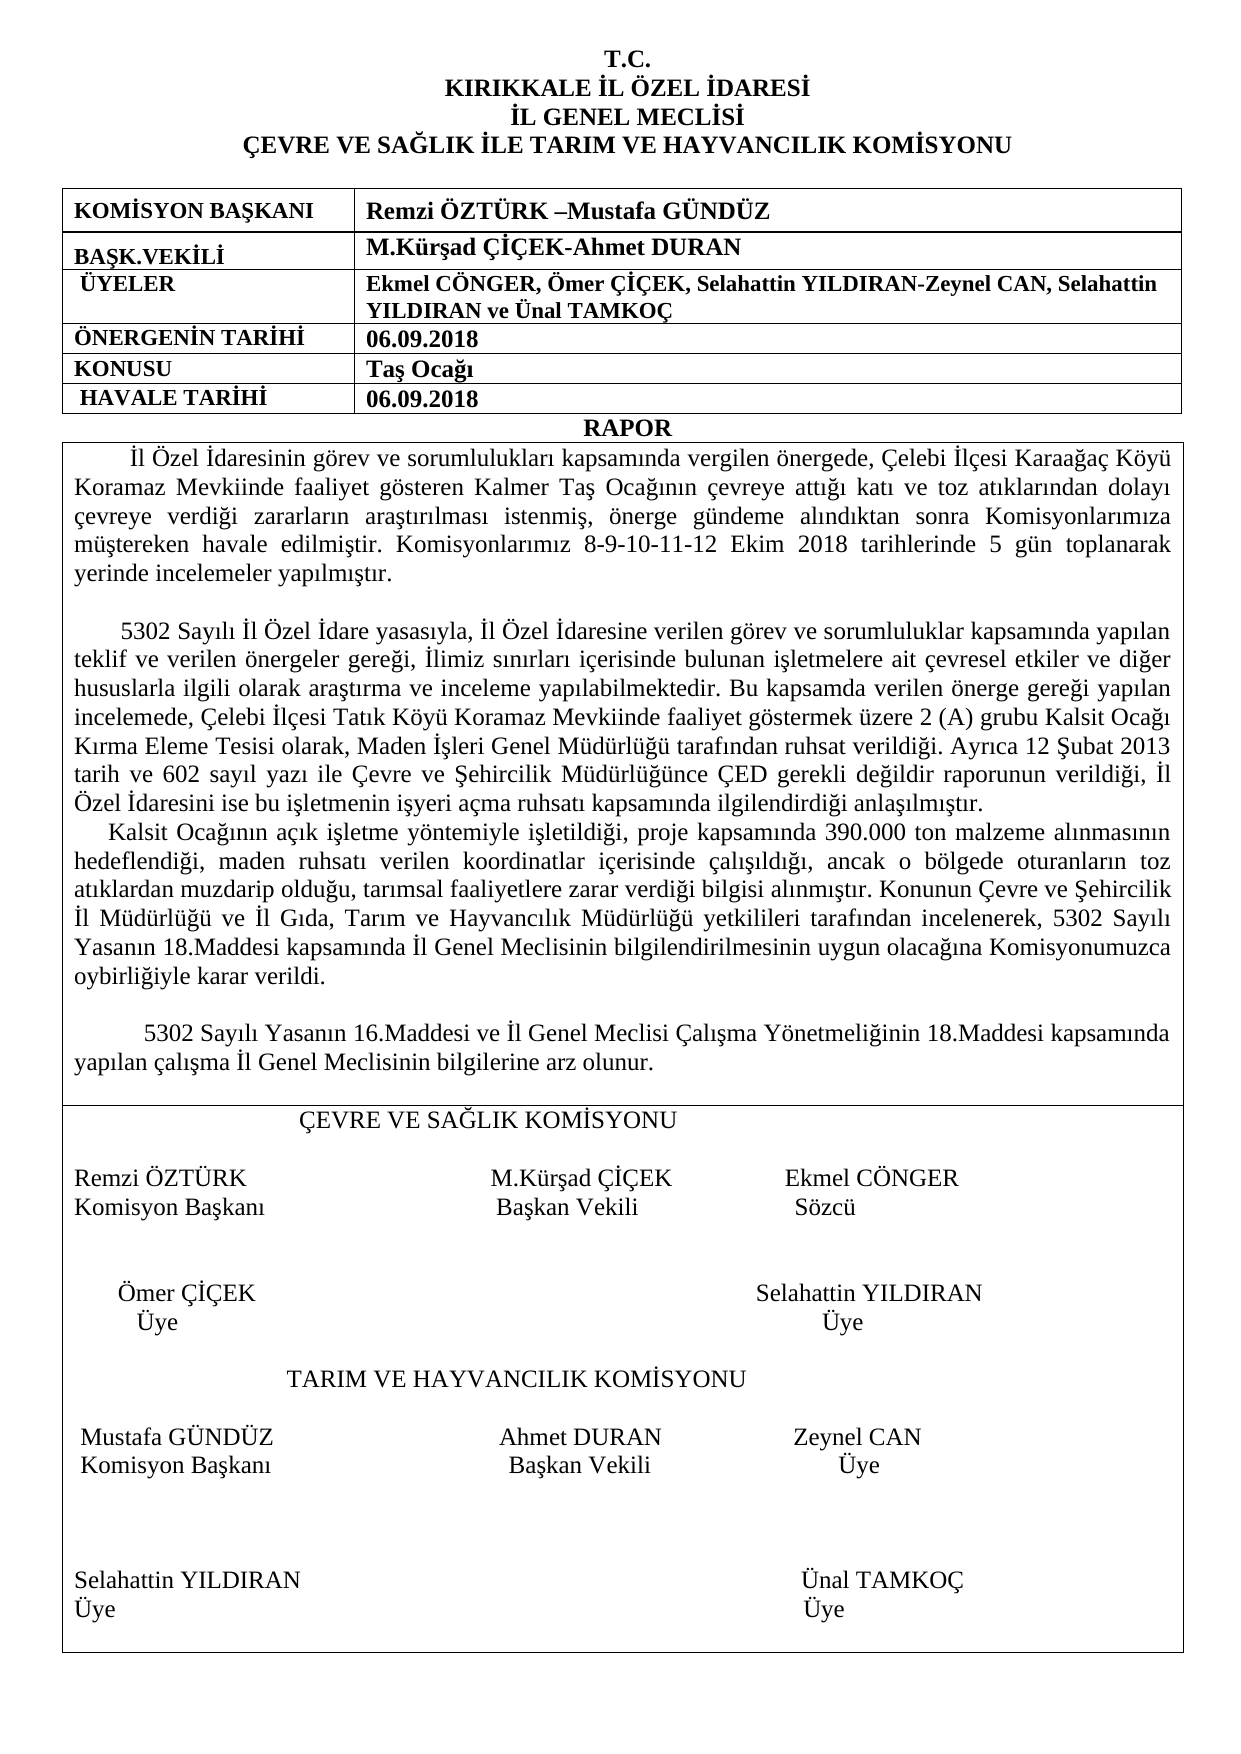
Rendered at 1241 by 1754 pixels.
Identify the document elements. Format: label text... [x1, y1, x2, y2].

table_header İl Özel İdaresinin görev ve sorumlulukları kapsamında vergilen önergede, Çelebi İlçesi Karaağaç Köyü Koramaz Mevkiinde faaliyet gösteren Kalmer Taş Ocağının çevreye attığı katı ve toz atıklarından dolayı çevreye verdiği zararların araştırılması istenmiş, önerge gündeme alındıktan sonra Komisyonlarımıza müştereken havale edilmiştir. Komisyonlarımız 8-9-10-11-12 Ekim 2018 tarihlerinde 5 gün toplanarak yerinde incelemeler yapılmıştır. 5302 Sayılı İl Özel İdare yasasıyla, İl Özel İdaresine verilen görev ve sorumluluklar kapsamında yapılan teklif ve verilen önergeler gereği, İlimiz sınırları içerisinde bulunan işletmelere ait çevresel etkiler ve diğer hususlarla ilgili olarak araştırma ve inceleme yapılabilmektedir. Bu kapsamda verilen önerge gereği yapılan incelemede, Çelebi İlçesi Tatık Köyü Koramaz Mevkiinde faaliyet göstermek üzere 2 (A) grubu Kalsit Ocağı Kırma Eleme Tesisi olarak, Maden İşleri Genel Müdürlüğü tarafından ruhsat verildiği. Ayrıca 12 Şubat 2013 tarih ve 602 sayıl yazı ile Çevre ve Şehircilik Müdürlüğünce ÇED gerekli değildir raporunun verildiği, İl Özel İdaresini ise bu işletmenin işyeri açma ruhsatı kapsamında ilgilendirdiği anlaşılmıştır. Kalsit Ocağının açık işletme yöntemiyle işletildiği, proje kapsamında 390.000 ton malzeme alınmasının hedeflendiği, maden ruhsatı verilen koordinatlar içerisinde çalışıldığı, ancak o bölgede oturanların toz atıklardan muzdarip olduğu, tarımsal faaliyetlere zarar verdiği bilgisi alınmıştır. Konunun Çevre ve Şehircilik İl Müdürlüğü ve İl Gıda, Tarım ve Hayvancılık Müdürlüğü yetkilileri tarafından incelenerek, 5302 Sayılı Yasanın 18.Maddesi kapsamında İl Genel Meclisinin bilgilendirilmesinin uygun olacağına Komisyonumuzca oybirliğiyle karar verildi. 5302 Sayılı Yasanın 16.Maddesi ve İl Genel Meclisi Çalışma Yönetmeliğinin 18.Maddesi kapsamında yapılan çalışma İl Genel Meclisinin bilgilerine arz olunur. [63, 443, 1183, 1104]
table_cell ÜYELER [63, 270, 354, 323]
table_cell Taş Ocağı [355, 354, 1181, 383]
table_cell KONUSU [63, 354, 354, 383]
table_cell HAVALE TARİHİ [63, 384, 354, 412]
table_cell M.Kürşad ÇİÇEK-Ahmet DURAN [355, 233, 1181, 269]
table_cell Ekmel CÖNGER, Ömer ÇİÇEK, Selahattin YILDIRAN-Zeynel CAN, Selahattin YILDIRAN ve Ünal TAMKOÇ [355, 270, 1181, 323]
text İL GENEL MECLİSİ [74, 102, 1181, 131]
text RAPOR [74, 414, 1181, 442]
text T.C. [74, 44, 1181, 73]
table_cell ÖNERGENİN TARİHİ [63, 324, 354, 353]
table_cell 06.09.2018 [355, 384, 1181, 412]
text ÇEVRE VE SAĞLIK İLE TARIM VE HAYVANCILIK KOMİSYONU [74, 131, 1181, 159]
table_cell 06.09.2018 [355, 324, 1181, 353]
table_header KOMİSYON BAŞKANI [63, 189, 354, 231]
table_cell ÇEVRE VE SAĞLIK KOMİSYONU Remzi ÖZTÜRK M.Kürşad ÇİÇEK Ekmel CÖNGER Komisyon Başkanı Başkan Vekili Sözcü Ömer ÇİÇEK Selahattin YILDIRAN Üye Üye TARIM VE HAYVANCILIK KOMİSYONU Mustafa GÜNDÜZ Ahmet DURAN Zeynel CAN Komisyon Başkanı Başkan Vekili Üye Selahattin YILDIRAN Ünal TAMKOÇ Üye Üye [63, 1106, 1183, 1652]
table_cell BAŞK.VEKİLİ [63, 233, 354, 269]
table_header Remzi ÖZTÜRK –Mustafa GÜNDÜZ [355, 189, 1181, 231]
text KIRIKKALE İL ÖZEL İDARESİ [74, 73, 1181, 102]
